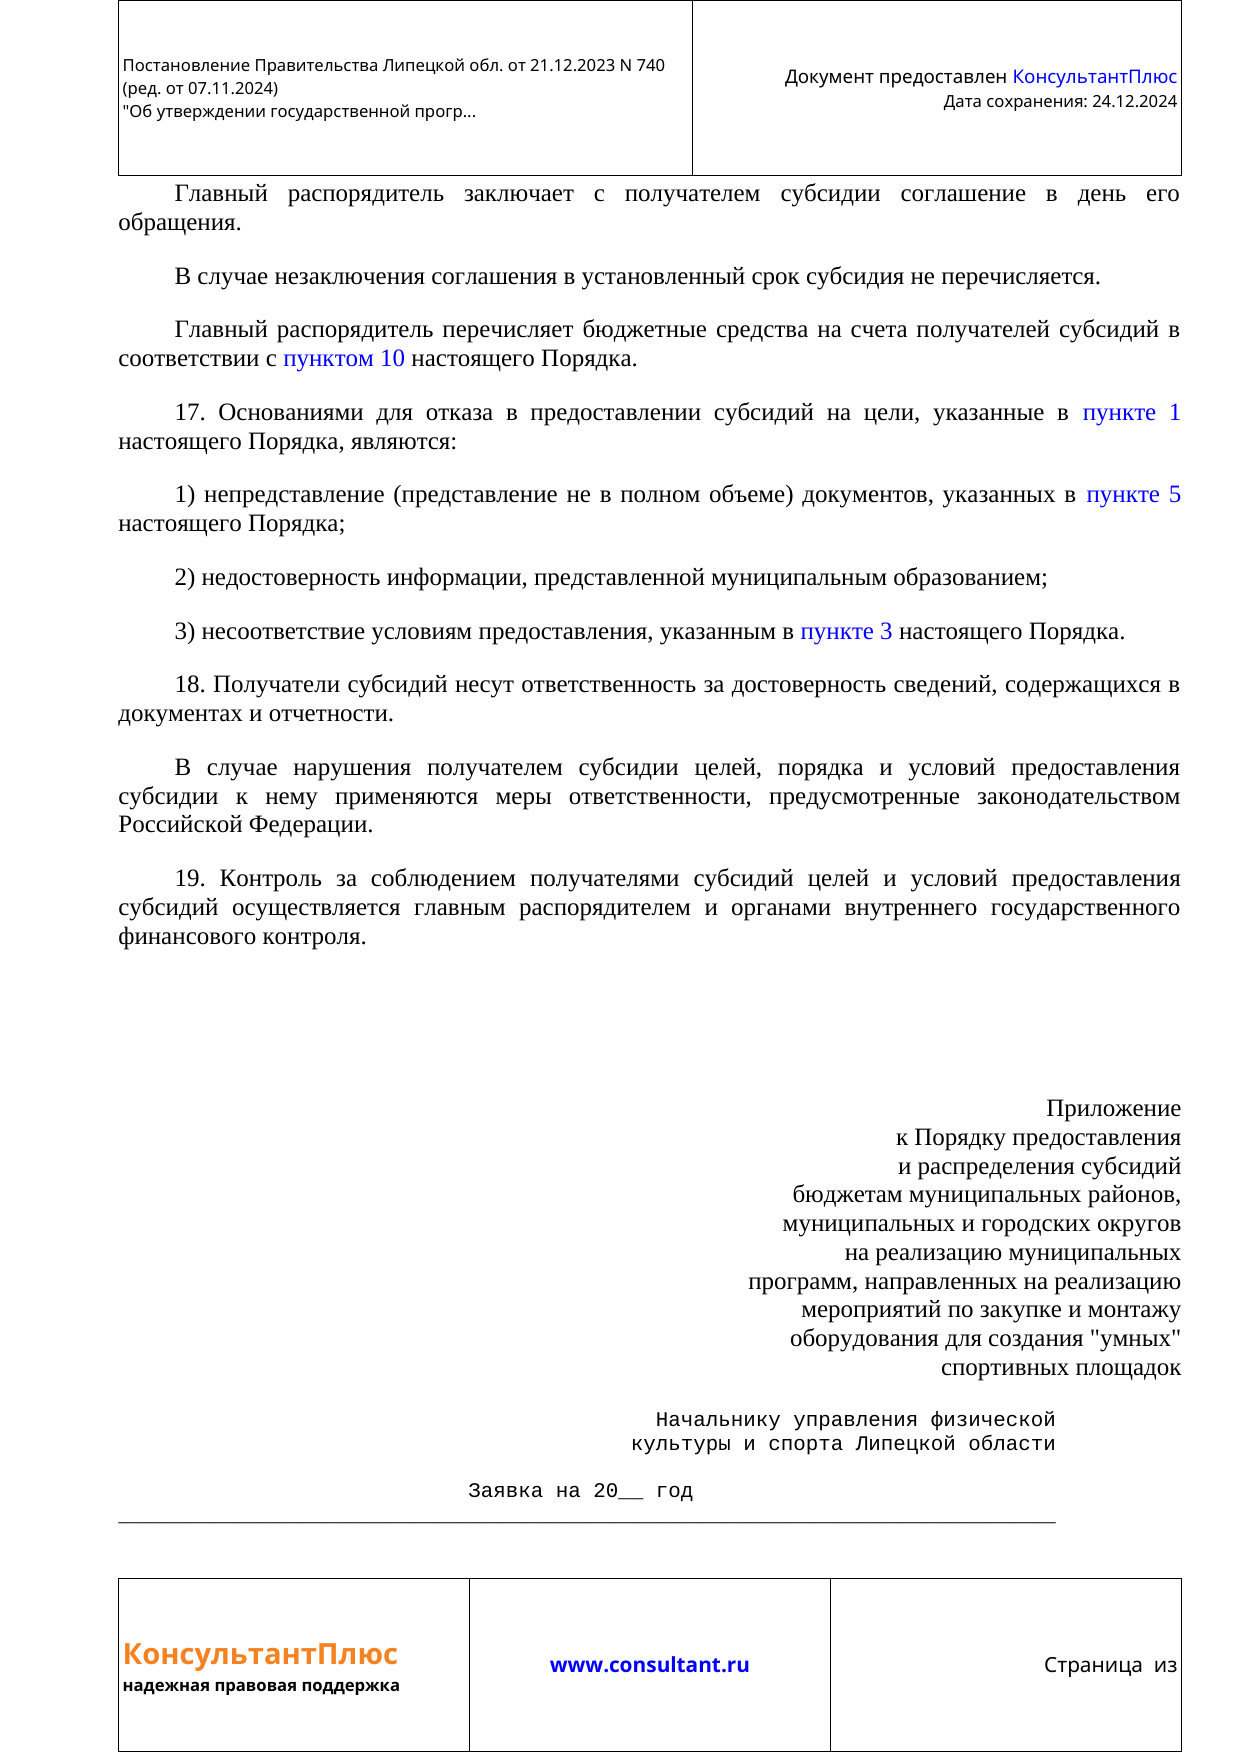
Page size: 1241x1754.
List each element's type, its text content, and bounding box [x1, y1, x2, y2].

text 19. Контроль за соблюдением получателями субсидий целей и условий предоставления субсидий осуществляется главным распорядителем и органами внутреннего государственного финансового контроля. [118, 863, 1181, 949]
text 3) несоответствие условиям предоставления, указанным в пункте 3 настоящего Порядка. [118, 616, 1181, 644]
text Главный распорядитель заключает с получателем субсидии соглашение в день его обращения. [118, 178, 1181, 236]
text муниципальных и городских округов [118, 1208, 1181, 1237]
text 17. Основаниями для отказа в предоставлении субсидий на цели, указанные в пункте 1 настоящего Порядка, являются: [118, 397, 1181, 454]
text В случае нарушения получателем субсидии целей, порядка и условий предоставления субсидии к нему применяются меры ответственности, предусмотренные законодательством Российской Федерации. [118, 752, 1181, 838]
text оборудования для создания "умных" [118, 1323, 1181, 1352]
text Заявка на 20__ год [118, 1480, 1181, 1504]
text 2) недостоверность информации, представленной муниципальным образованием; [118, 562, 1181, 591]
text и распределения субсидий [118, 1151, 1181, 1179]
text программ, направленных на реализацию [118, 1266, 1181, 1294]
text культуры и спорта Липецкой области [118, 1433, 1181, 1457]
text бюджетам муниципальных районов, [118, 1179, 1181, 1208]
text 1) непредставление (представление не в полном объеме) документов, указанных в пункте 5 настоящего Порядка; [118, 479, 1181, 537]
text спортивных площадок [118, 1352, 1181, 1381]
text Главный распорядитель перечисляет бюджетные средства на счета получателей субсидий в соответствии с пунктом 10 настоящего Порядка. [118, 314, 1181, 372]
text Начальнику управления физической [118, 1409, 1181, 1433]
text ___________________________________________________________________________ [118, 1504, 1181, 1528]
text 18. Получатели субсидий несут ответственность за достоверность сведений, содержащихся в документах и отчетности. [118, 669, 1181, 727]
text к Порядку предоставления [118, 1122, 1181, 1151]
text мероприятий по закупке и монтажу [118, 1294, 1181, 1323]
text на реализацию муниципальных [118, 1237, 1181, 1266]
text Приложение [118, 1093, 1181, 1122]
text В случае незаключения соглашения в установленный срок субсидия не перечисляется. [118, 261, 1181, 289]
